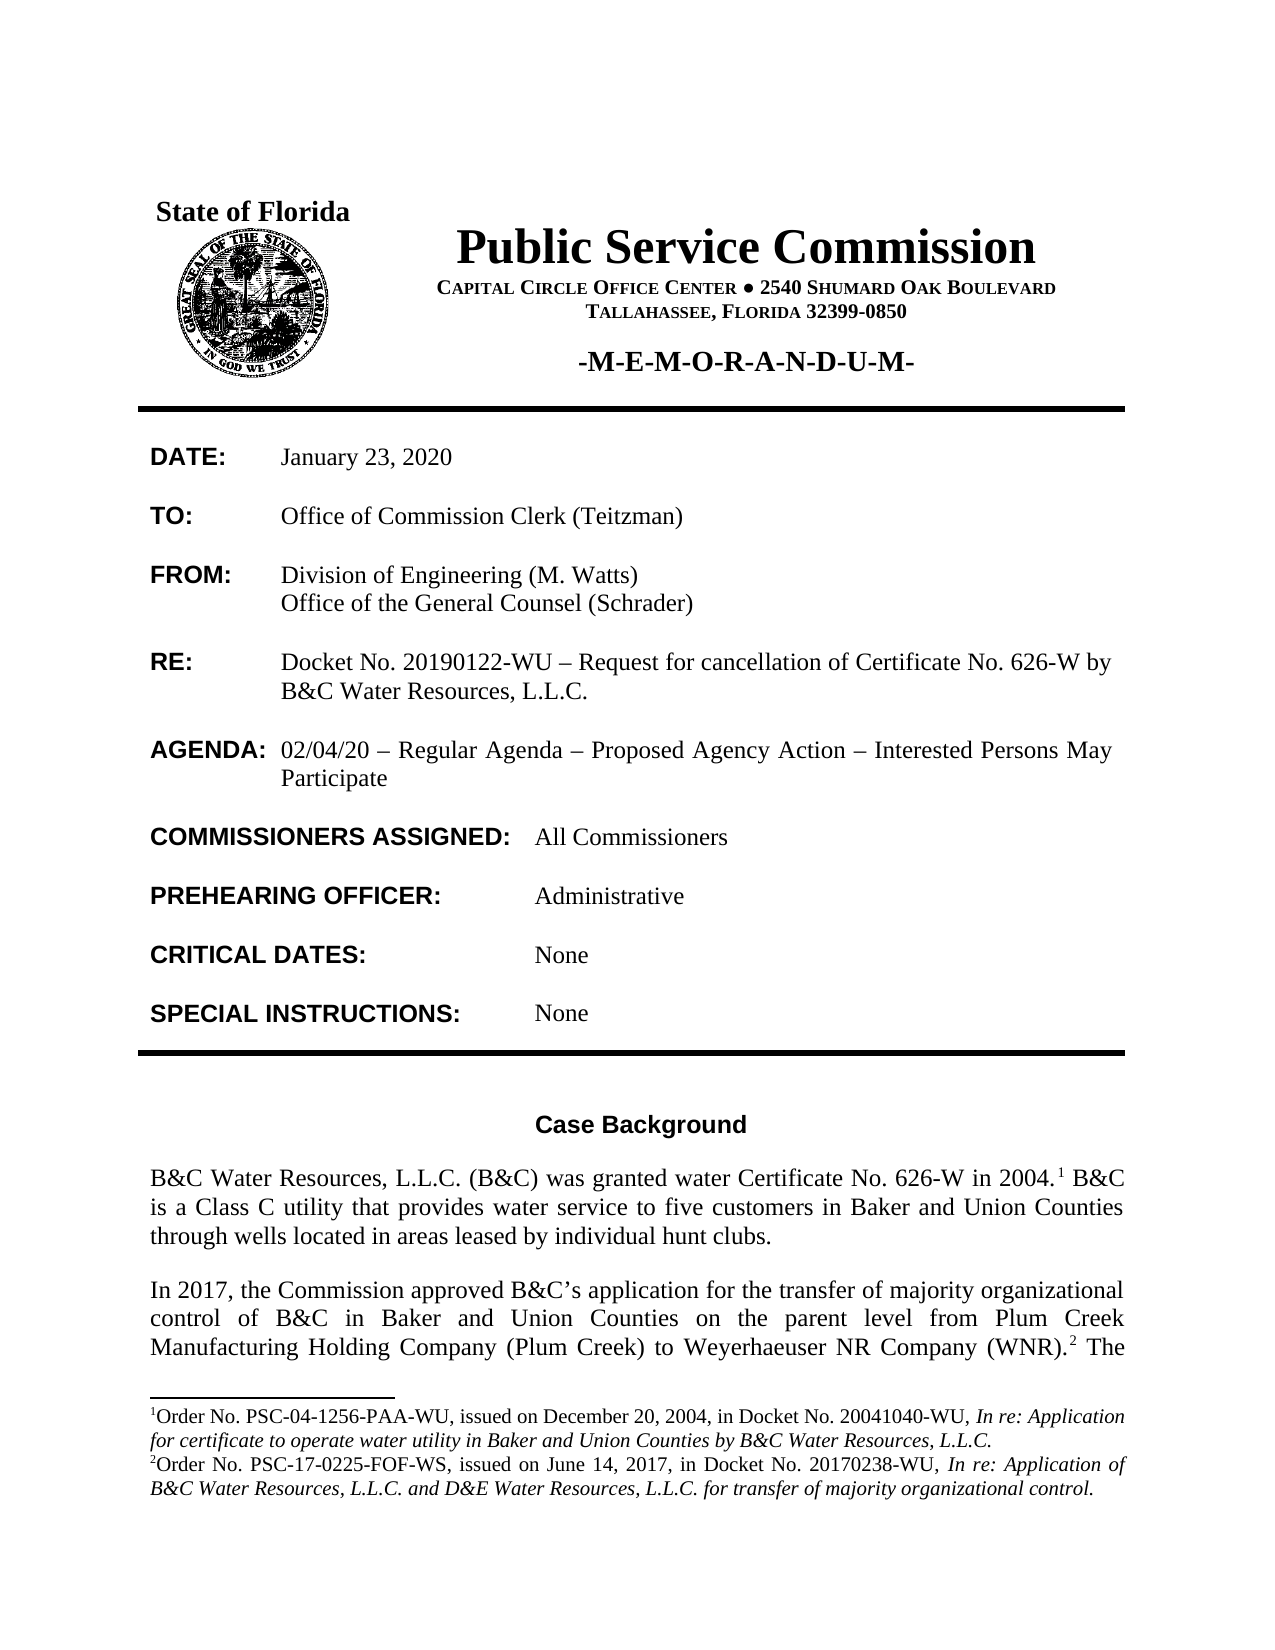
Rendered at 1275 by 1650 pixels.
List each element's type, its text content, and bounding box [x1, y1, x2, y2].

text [150, 1275, 1125, 1361]
table_cell None [522, 969, 1125, 1050]
table_cell Docket No. 20190122-WU – Request for cancellation of Certificate No. 626-W by B&C Water Resources, L.L.C. [269, 617, 1125, 705]
table_cell TO: [138, 471, 268, 530]
table_header State of Florida [138, 194, 367, 406]
table_cell PREHEARING OFFICER: [138, 851, 522, 910]
table_cell January 23, 2020 [269, 412, 1125, 471]
text B&C Water Resources, L.L.C. (B&C) was granted water Certificate No. 626-W in 2004. B&C is a Class C utility that provides water service to five customers in Baker and Union Counties through wells located in areas leased by individual hunt clubs. [150, 1163, 1125, 1250]
table_header Public Service Commission Capital Circle Office Center ● 2540 Shumard Oak Boulevard Tallahassee, Florida 32399-0850 -M-E-M-O-R-A-N-D-U-M- [367, 194, 1125, 406]
table_cell 02/04/20 – Regular Agenda – Proposed Agency Action – Interested Persons May Participate [269, 705, 1125, 792]
table_cell SPECIAL INSTRUCTIONS: [138, 969, 522, 1050]
table_cell RE: [138, 617, 268, 705]
subtitle Case Background [150, 1110, 1125, 1138]
table_cell Administrative [522, 851, 1125, 910]
table_cell COMMISSIONERS ASSIGNED: [138, 792, 522, 851]
table_cell CRITICAL DATES: [138, 910, 522, 968]
table_cell Office of Commission Clerk (Teitzman) [269, 471, 1125, 530]
table_cell All Commissioners [522, 792, 1125, 851]
table_cell None [522, 910, 1125, 968]
table_cell Division of Engineering (M. Watts) Office of the General Counsel (Schrader) [269, 530, 1125, 617]
table_cell AGENDA: [138, 705, 268, 792]
table_cell FROM: [138, 530, 268, 617]
picture [176, 227, 329, 378]
table_cell DATE: [138, 412, 268, 471]
